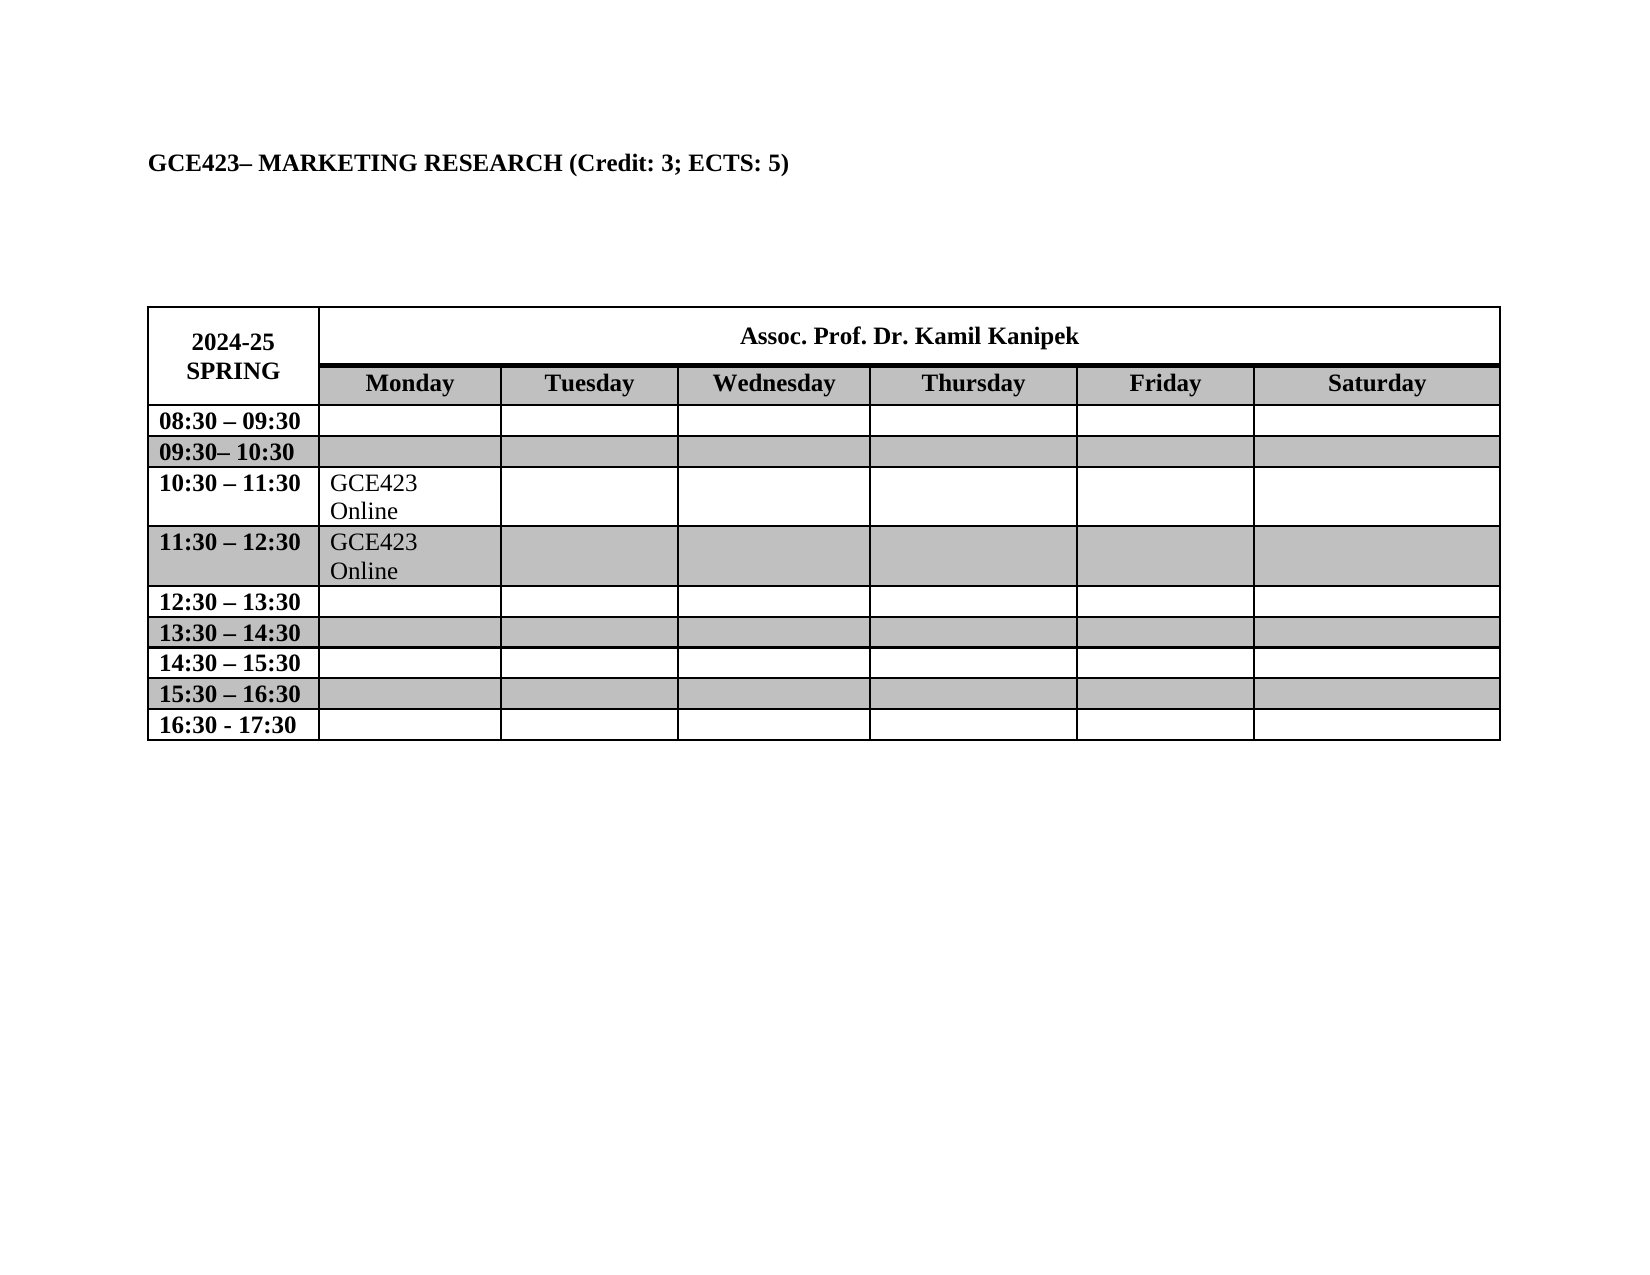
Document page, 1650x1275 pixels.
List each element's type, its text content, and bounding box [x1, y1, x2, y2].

table_cell [1078, 406, 1253, 435]
table_cell [320, 649, 500, 677]
table_cell [679, 587, 869, 616]
table_cell Friday [1078, 368, 1253, 404]
table_cell 08:30 – 09:30 [149, 406, 318, 435]
table_cell GCE423 Online [320, 527, 500, 585]
table_cell [871, 649, 1076, 677]
table_cell Saturday [1255, 368, 1499, 404]
table_cell [502, 710, 677, 739]
table_cell [1255, 618, 1499, 646]
table_cell [679, 406, 869, 435]
table_cell [1078, 587, 1253, 616]
table_cell [871, 710, 1076, 739]
table_cell [1255, 406, 1499, 435]
table_cell [320, 406, 500, 435]
table_cell Tuesday [502, 368, 677, 404]
table_cell GCE423 Online [320, 468, 500, 525]
table_cell [1255, 679, 1499, 708]
table_cell 15:30 – 16:30 [149, 679, 318, 708]
table_cell [871, 468, 1076, 525]
table_cell [679, 527, 869, 585]
table_cell 10:30 – 11:30 [149, 468, 318, 525]
table_cell 16:30 - 17:30 [149, 710, 318, 739]
table_cell [320, 587, 500, 616]
table_cell [502, 618, 677, 646]
table_cell 12:30 – 13:30 [149, 587, 318, 616]
table_cell Wednesday [679, 368, 869, 404]
table_cell [871, 437, 1076, 466]
table_cell [502, 587, 677, 616]
table_cell Monday [320, 368, 500, 404]
table_cell [502, 437, 677, 466]
table_cell [1078, 649, 1253, 677]
table_cell [871, 587, 1076, 616]
table_cell [1255, 710, 1499, 739]
table_cell [679, 679, 869, 708]
table_cell [502, 527, 677, 585]
table_cell [1255, 527, 1499, 585]
table_cell [1078, 679, 1253, 708]
table_cell [679, 468, 869, 525]
table_cell [320, 437, 500, 466]
table_cell [1255, 437, 1499, 466]
table_cell 14:30 – 15:30 [149, 649, 318, 677]
table_cell [679, 437, 869, 466]
table_cell 09:30– 10:30 [149, 437, 318, 466]
table_cell [320, 679, 500, 708]
table_cell [1078, 618, 1253, 646]
table_cell [679, 710, 869, 739]
table_cell [871, 618, 1076, 646]
table_cell [679, 618, 869, 646]
text GCE423– MARKETING RESEARCH (Credit: 3; ECTS: 5) [148, 148, 1502, 176]
table_cell [502, 406, 677, 435]
table_cell [1078, 468, 1253, 525]
table_cell [871, 406, 1076, 435]
table_cell [1078, 437, 1253, 466]
table_cell [320, 618, 500, 646]
table_cell [502, 649, 677, 677]
table_cell 13:30 – 14:30 [149, 618, 318, 646]
table_cell [502, 679, 677, 708]
table_header 2024-25 SPRING [149, 308, 318, 404]
table_cell [502, 468, 677, 525]
table_cell [1078, 710, 1253, 739]
table_cell [1255, 587, 1499, 616]
table_cell [871, 679, 1076, 708]
table_cell 11:30 – 12:30 [149, 527, 318, 585]
table_cell [871, 527, 1076, 585]
table_cell Thursday [871, 368, 1076, 404]
table_header Assoc. Prof. Dr. Kamil Kanipek [320, 308, 1499, 363]
table_cell [1078, 527, 1253, 585]
table_cell [679, 649, 869, 677]
table_cell [1255, 649, 1499, 677]
table_cell [1255, 468, 1499, 525]
table_cell [320, 710, 500, 739]
